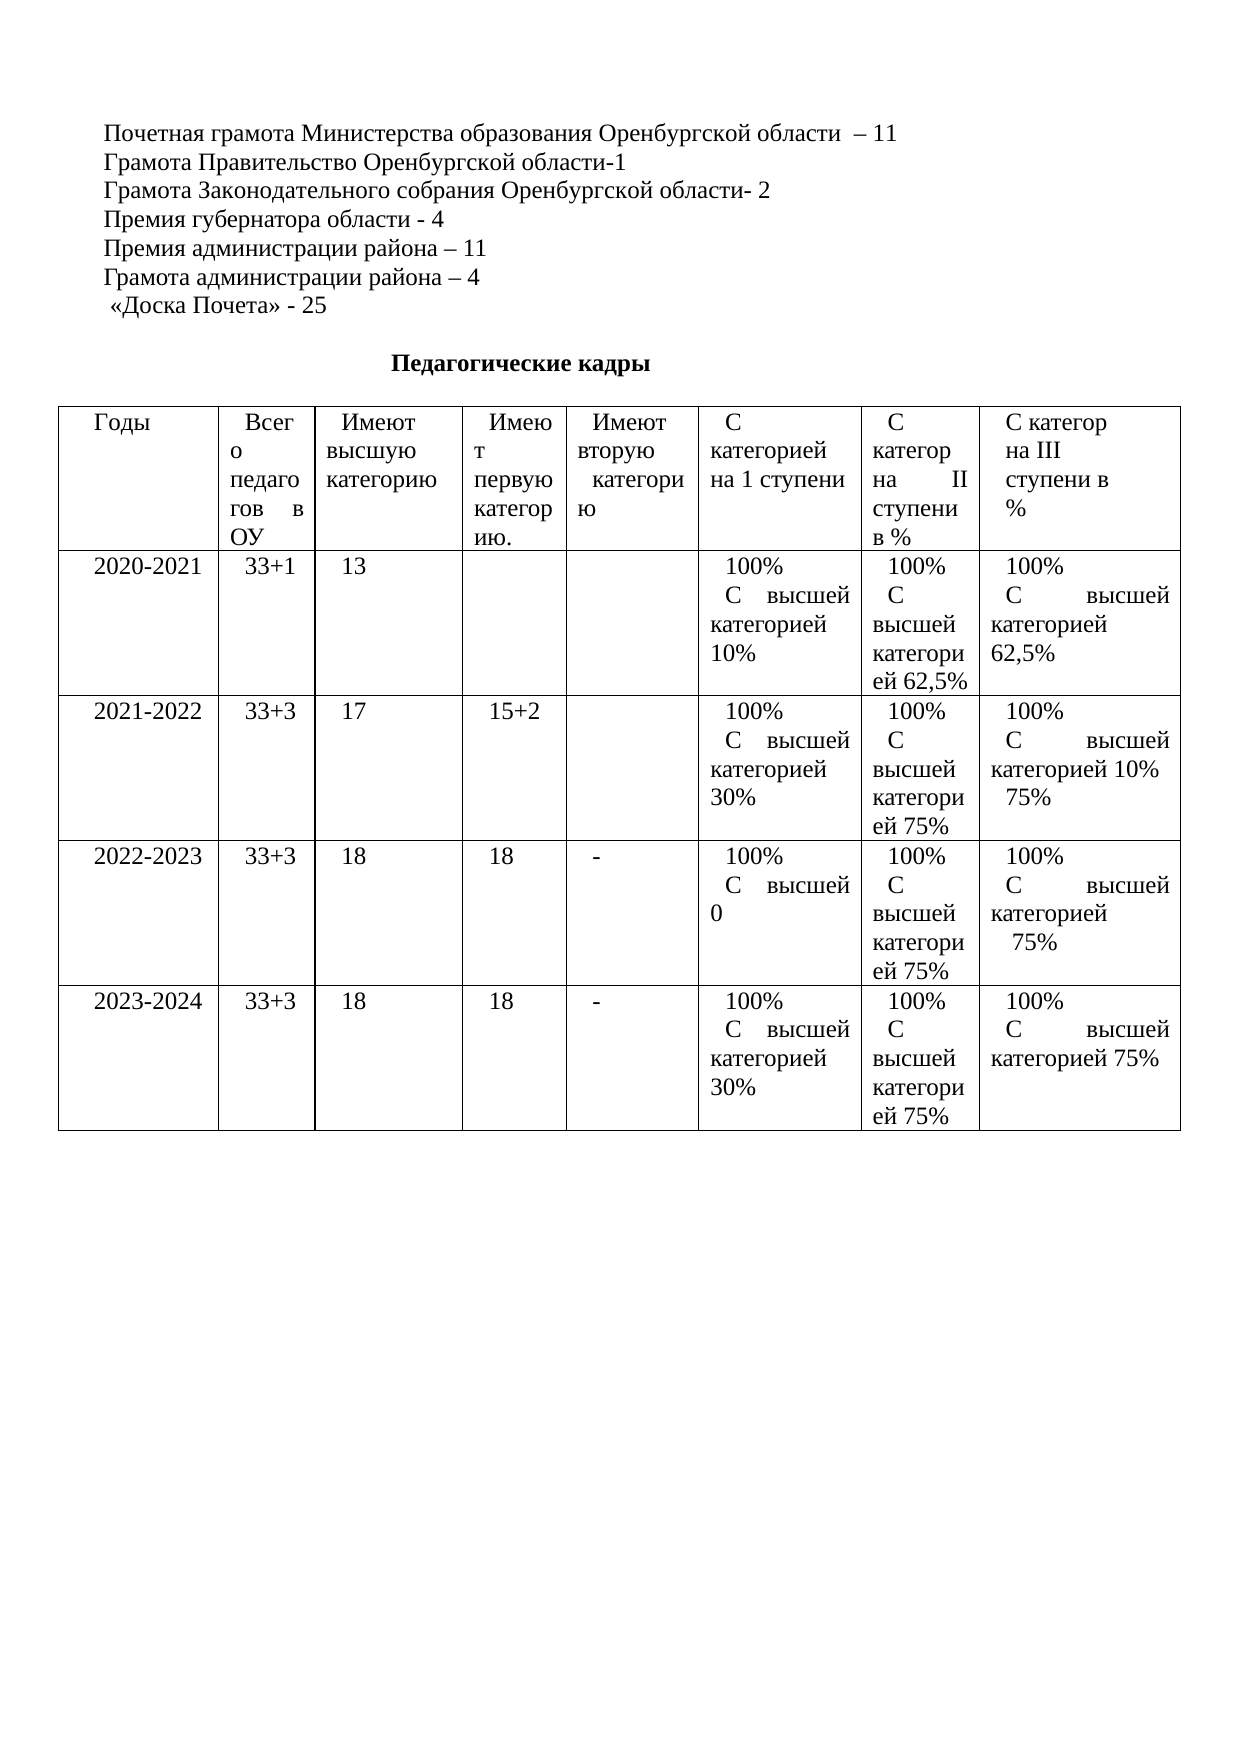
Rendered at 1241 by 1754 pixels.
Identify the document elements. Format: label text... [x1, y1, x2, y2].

table_cell 100% С высшей категорией 62,5% [980, 551, 1180, 695]
table_cell 100% С высшей категорией 62,5% [862, 551, 979, 695]
table_cell 100% С высшей категорией 75% [862, 696, 979, 840]
table_cell 2022-2023 [59, 841, 218, 985]
table_cell 33+3 [219, 841, 314, 985]
table_cell 100% С высшей категорией 10% [699, 551, 861, 695]
table_cell [567, 551, 698, 695]
table_cell 33+3 [219, 696, 314, 840]
table_cell 18 [316, 841, 462, 985]
text Премия администрации района – 11 [88, 233, 1181, 262]
text Грамота администрации района – 4 [88, 262, 1181, 291]
table_cell 100% С высшей категорией 30% [699, 696, 861, 840]
table_header Имеют первую категорию. [463, 407, 566, 550]
table_header Имеют высшую категорию [316, 407, 462, 550]
table_cell [463, 551, 566, 695]
text Премия губернатора области - 4 [88, 204, 1181, 233]
table_cell 18 [463, 841, 566, 985]
table_cell 2023-2024 [59, 986, 218, 1129]
text Грамота Законодательного собрания Оренбургской области- 2 [88, 176, 1181, 204]
table_header С категорией на 1 ступени [699, 407, 861, 550]
table_cell 100% С высшей категорией 10% 75% [980, 696, 1180, 840]
table_header С категор на II ступени в % [862, 407, 979, 550]
table_header Всего педагогов в ОУ [219, 407, 314, 550]
table_header Имеют вторую категорию [567, 407, 698, 550]
table_cell 100% С высшей категорией 75% [862, 841, 979, 985]
table_cell 13 [316, 551, 462, 695]
table_cell 2021-2022 [59, 696, 218, 840]
table_cell - [567, 986, 698, 1129]
table_cell 100% С высшей категорией 30% [699, 986, 861, 1129]
text Грамота Правительство Оренбургской области-1 [88, 147, 1181, 176]
table_cell 33+3 [219, 986, 314, 1129]
table_cell 100% С высшей 0 [699, 841, 861, 985]
text Почетная грамота Министерства образования Оренбургской области – 11 [88, 118, 1181, 147]
table_cell 17 [316, 696, 462, 840]
table_header С категор на III ступени в % [980, 407, 1180, 550]
table_cell [567, 696, 698, 840]
table_cell 15+2 [463, 696, 566, 840]
table_cell 18 [316, 986, 462, 1129]
table_cell 33+1 [219, 551, 314, 695]
table_cell 100% С высшей категорией 75% [862, 986, 979, 1129]
text «Доска Почета» - 25 [88, 291, 1181, 319]
table_cell 100% С высшей категорией 75% [980, 841, 1180, 985]
table_cell 18 [463, 986, 566, 1129]
table_cell - [567, 841, 698, 985]
table_cell 100% С высшей категорией 75% [980, 986, 1180, 1129]
table_header Годы [59, 407, 218, 550]
text Педагогические кадры [88, 348, 1181, 377]
table_cell 2020-2021 [59, 551, 218, 695]
